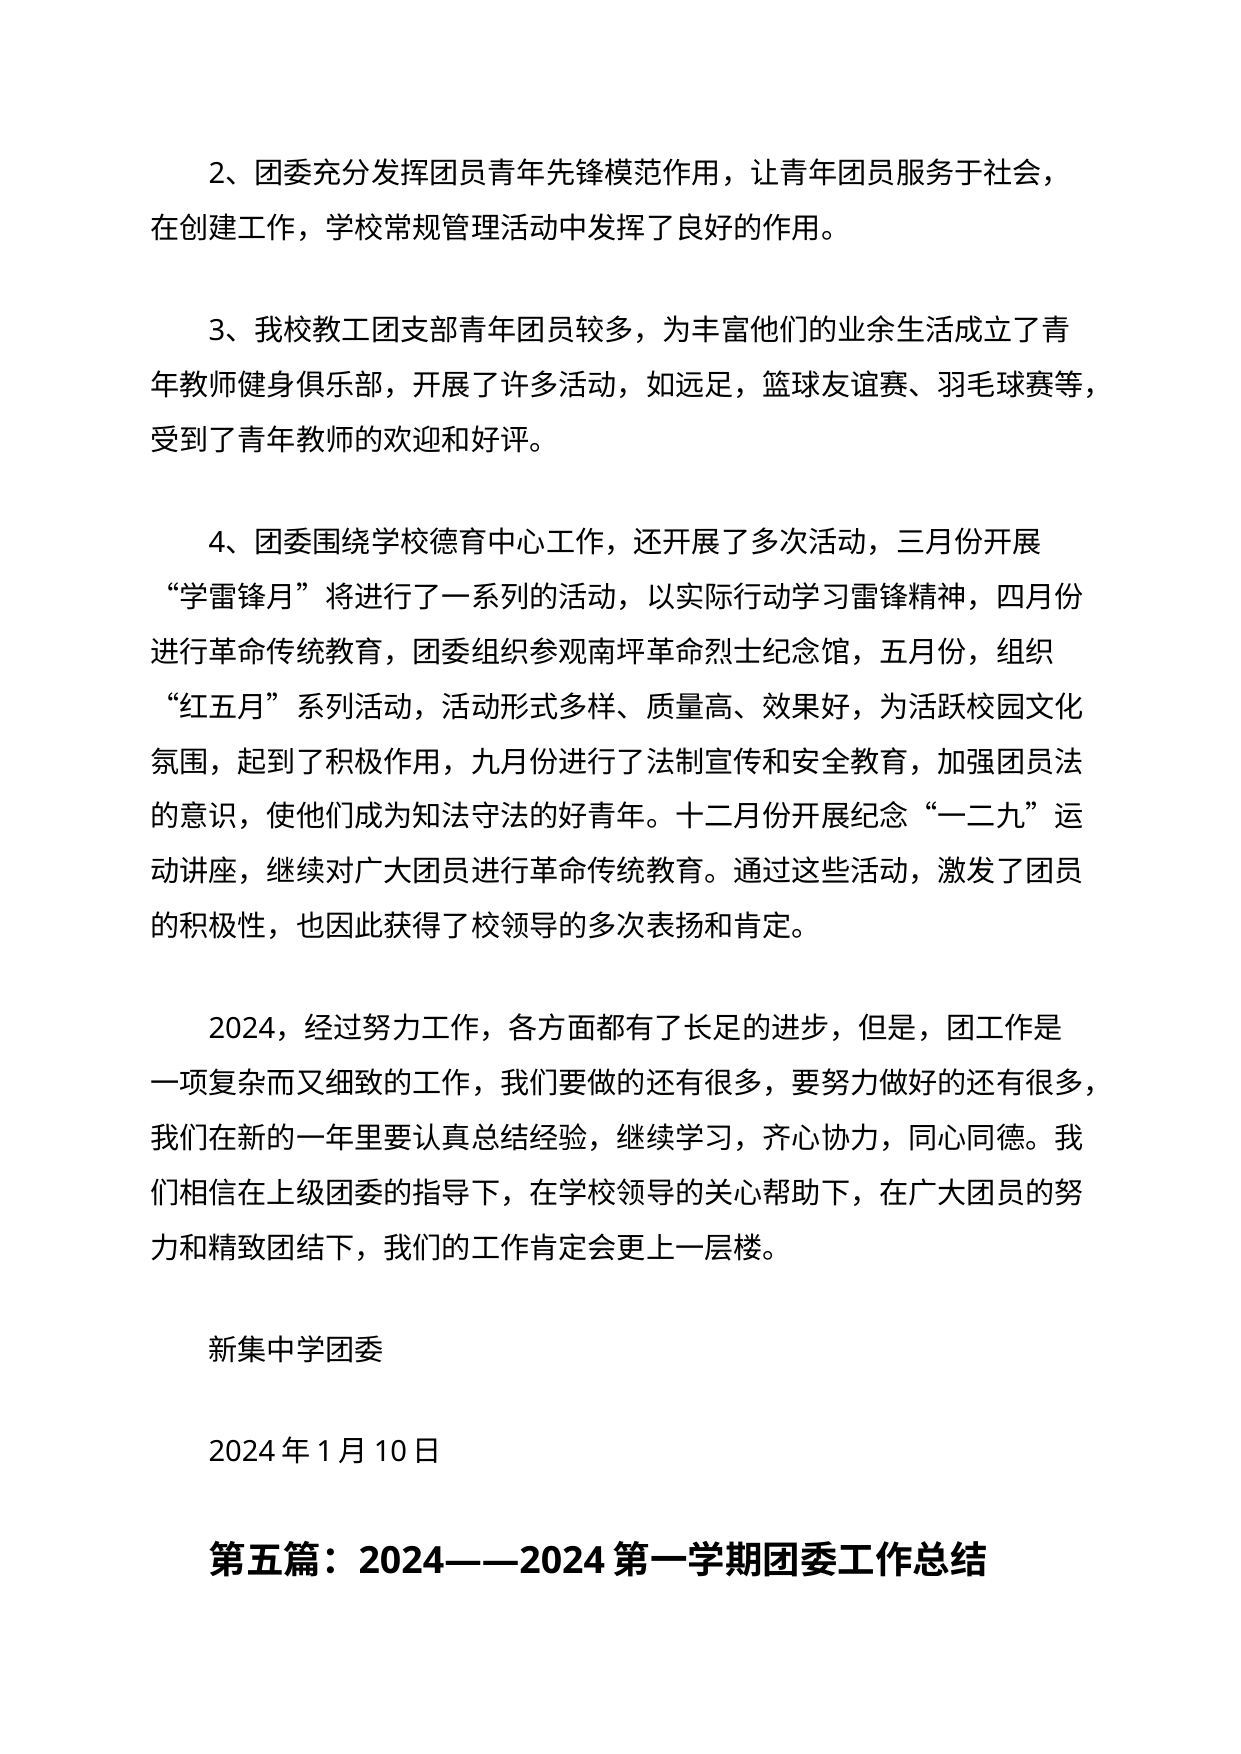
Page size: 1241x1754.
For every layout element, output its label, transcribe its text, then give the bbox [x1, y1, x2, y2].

text 4、团委围绕学校德育中心工作，还开展了多次活动，三月份开展“学雷锋月”将进行了一系列的活动，以实际行动学习雷锋精神，四月份进行革命传统教育，团委组织参观南坪革命烈士纪念馆，五月份，组织“红五月”系列活动，活动形式多样、质量高、效果好，为活跃校园文化氛围，起到了积极作用，九月份进行了法制宣传和安全教育，加强团员法的意识，使他们成为知法守法的好青年。十二月份开展纪念“一二九”运动讲座，继续对广大团员进行革命传统教育。通过这些活动，激发了团员的积极性，也因此获得了校领导的多次表扬和肯定。 [150, 518, 1090, 945]
text 新集中学团委 [150, 1326, 1090, 1368]
text 2024年1月10日 [150, 1428, 1090, 1470]
text 3、我校教工团支部青年团员较多，为丰富他们的业余生活成立了青年教师健身俱乐部，开展了许多活动，如远足，篮球友谊赛、羽毛球赛等，受到了青年教师的欢迎和好评。 [150, 307, 1090, 459]
text 2024，经过努力工作，各方面都有了长足的进步，但是，团工作是一项复杂而又细致的工作，我们要做的还有很多，要努力做好的还有很多，我们在新的一年里要认真总结经验，继续学习，齐心协力，同心同德。我们相信在上级团委的指导下，在学校领导的关心帮助下，在广大团员的努力和精致团结下，我们的工作肯定会更上一层楼。 [150, 1004, 1090, 1267]
text 2、团委充分发挥团员青年先锋模范作用，让青年团员服务于社会，在创建工作，学校常规管理活动中发挥了良好的作用。 [150, 150, 1090, 247]
text 第五篇：2024——2024第一学期团委工作总结 [150, 1530, 1090, 1584]
